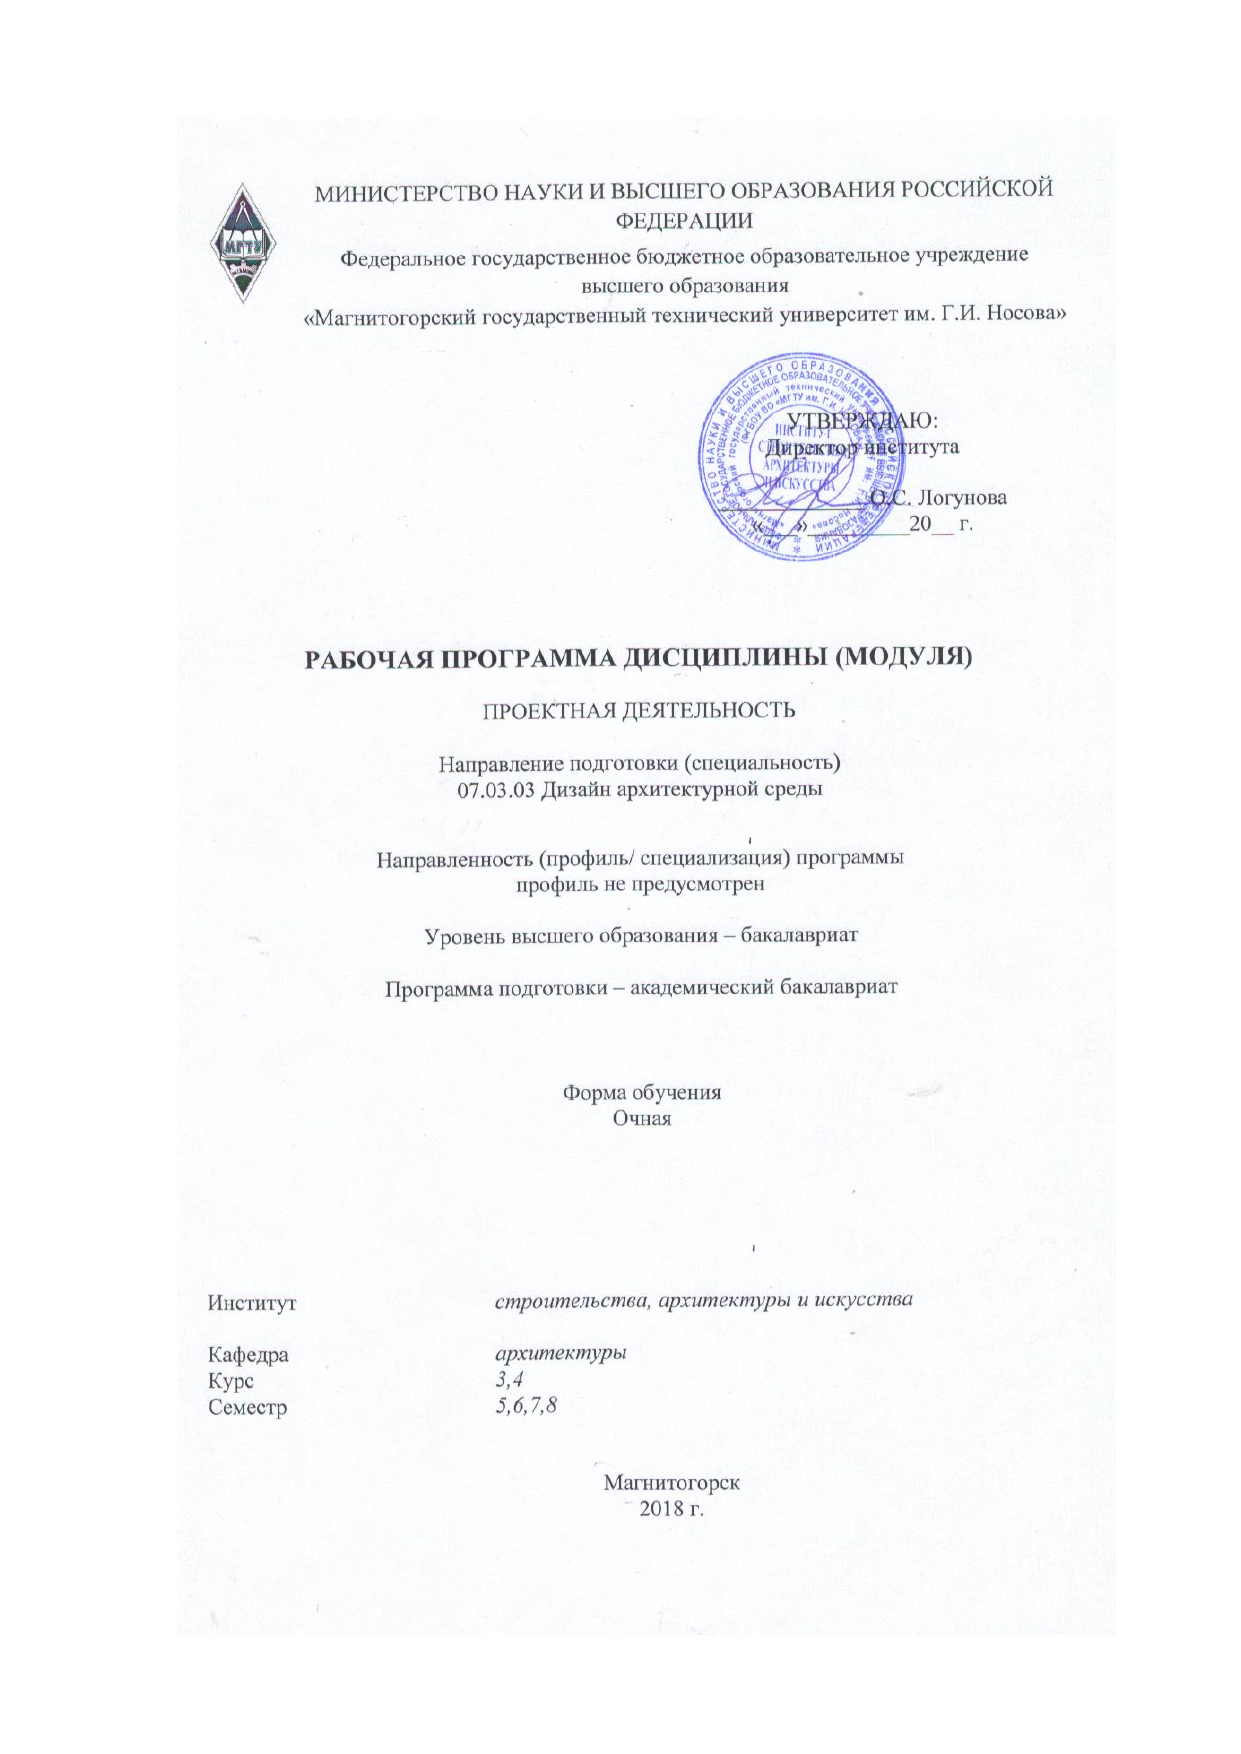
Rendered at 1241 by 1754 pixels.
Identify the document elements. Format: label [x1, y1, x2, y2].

picture [177, 118, 1116, 1635]
